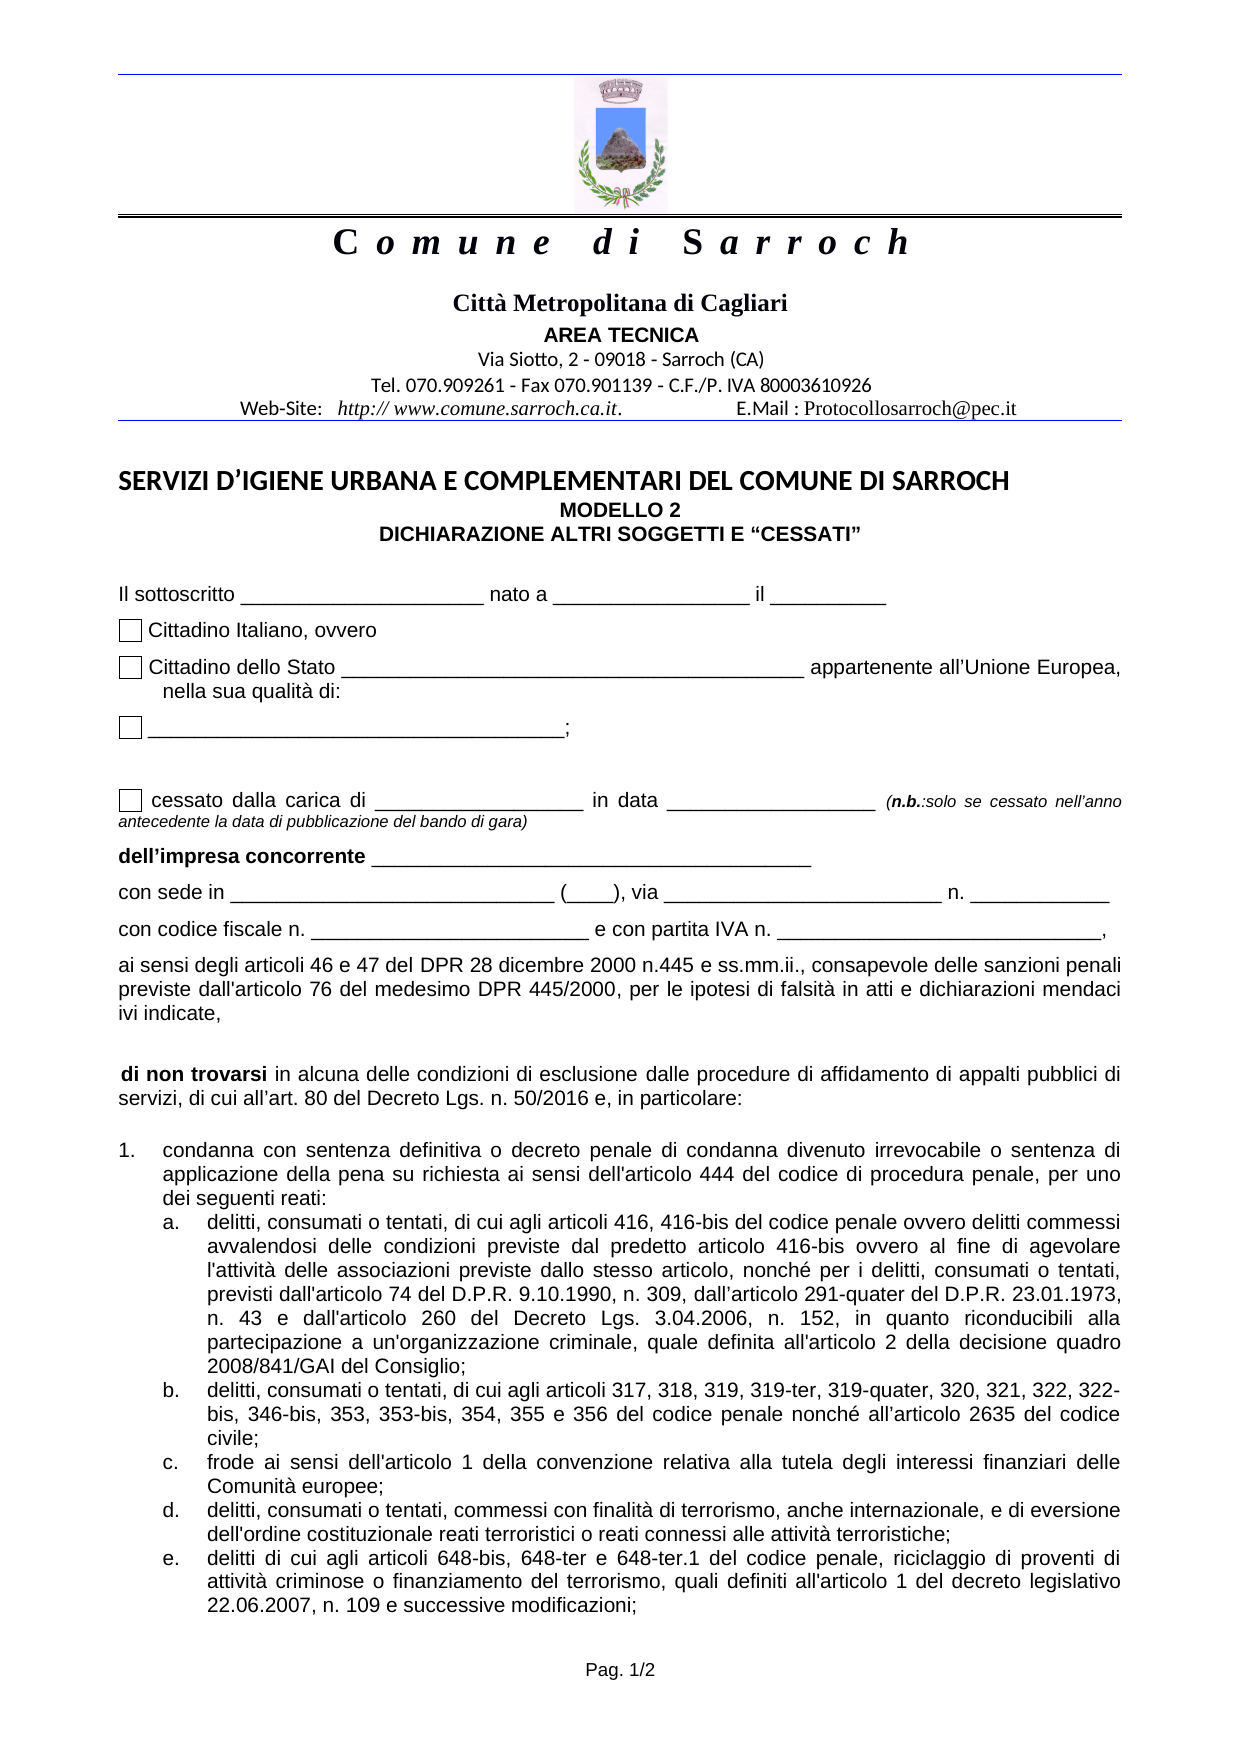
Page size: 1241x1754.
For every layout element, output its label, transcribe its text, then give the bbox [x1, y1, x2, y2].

text cessato dalla carica di __________________ in data __________________ (n.b.:solo se cessato nell’anno antecedente la data di pubblicazione del bando di gara) [118, 788, 1122, 831]
text Il sottoscritto _____________________ nato a _________________ il __________ [118, 582, 1122, 606]
text ____________________________________; [118, 715, 1122, 739]
list delitti, consumati o tentati, di cui agli articoli 416, 416-bis del codice penale ovvero delitti commessi avvalendosi delle condizioni previste dal predetto articolo 416-bis ovvero al fine di agevolare l'attività delle associazioni previste dallo stesso articolo, nonché per i delitti, consumati o tentati, previsti dall'articolo 74 del D.P.R. 9.10.1990, n. 309, dall’articolo 291-quater del D.P.R. 23.01.1973, n. 43 e dall'articolo 260 del Decreto Lgs. 3.04.2006, n. 152, in quanto riconducibili alla partecipazione a un'organizzazione criminale, quale definita all'articolo 2 della decisione quadro 2008/841/GAI del Consiglio; [162, 1210, 1122, 1378]
text di non trovarsi in alcuna delle condizioni di esclusione dalle procedure di affidamento di appalti pubblici di servizi, di cui all’art. 80 del Decreto Lgs. n. 50/2016 e, in particolare: [118, 1061, 1122, 1109]
text con sede in ____________________________ (____), via ________________________ n. ____________ [118, 880, 1122, 904]
picture [570, 76, 671, 214]
text Cittadino Italiano, ovvero [118, 618, 1122, 642]
list delitti, consumati o tentati, commessi con finalità di terrorismo, anche internazionale, e di eversione dell'ordine costituzionale reati terroristici o reati connessi alle attività terroristiche; [162, 1497, 1122, 1545]
list frode ai sensi dell'articolo 1 della convenzione relativa alla tutela degli interessi finanziari delle Comunità europee; [162, 1449, 1122, 1497]
list condanna con sentenza definitiva o decreto penale di condanna divenuto irrevocabile o sentenza di applicazione della pena su richiesta ai sensi dell'articolo 444 del codice di procedura penale, per uno dei seguenti reati: [118, 1138, 1122, 1210]
text ai sensi degli articoli 46 e 47 del DPR 28 dicembre 2000 n.445 e ss.mm.ii., consapevole delle sanzioni penali previste dall'articolo 76 del medesimo DPR 445/2000, per le ipotesi di falsità in atti e dichiarazioni mendaci ivi indicate, [118, 953, 1122, 1025]
list delitti, consumati o tentati, di cui agli articoli 317, 318, 319, 319-ter, 319-quater, 320, 321, 322, 322-bis, 346-bis, 353, 353-bis, 354, 355 e 356 del codice penale nonché all’articolo 2635 del codice civile; [162, 1378, 1122, 1449]
list delitti di cui agli articoli 648-bis, 648-ter e 648-ter.1 del codice penale, riciclaggio di proventi di attività criminose o finanziamento del terrorismo, quali definiti all'articolo 1 del decreto legislativo 22.06.2007, n. 109 e successive modificazioni; [162, 1545, 1122, 1617]
text con codice fiscale n. ________________________ e con partita IVA n. ____________________________, [118, 917, 1122, 941]
text Cittadino dello Stato ________________________________________ appartenente all’Unione Europea, nella sua qualità di: [118, 655, 1122, 703]
text MODELLO 2 [118, 497, 1122, 521]
text dell’impresa concorrente ______________________________________ [118, 844, 1122, 868]
text DICHIARAZIONE ALTRI SOGGETTI E “CESSATI” [118, 521, 1122, 545]
text SERVIZI D’IGIENE URBANA E COMPLEMENTARI DEL COMUNE DI SARROCH [118, 462, 1122, 497]
